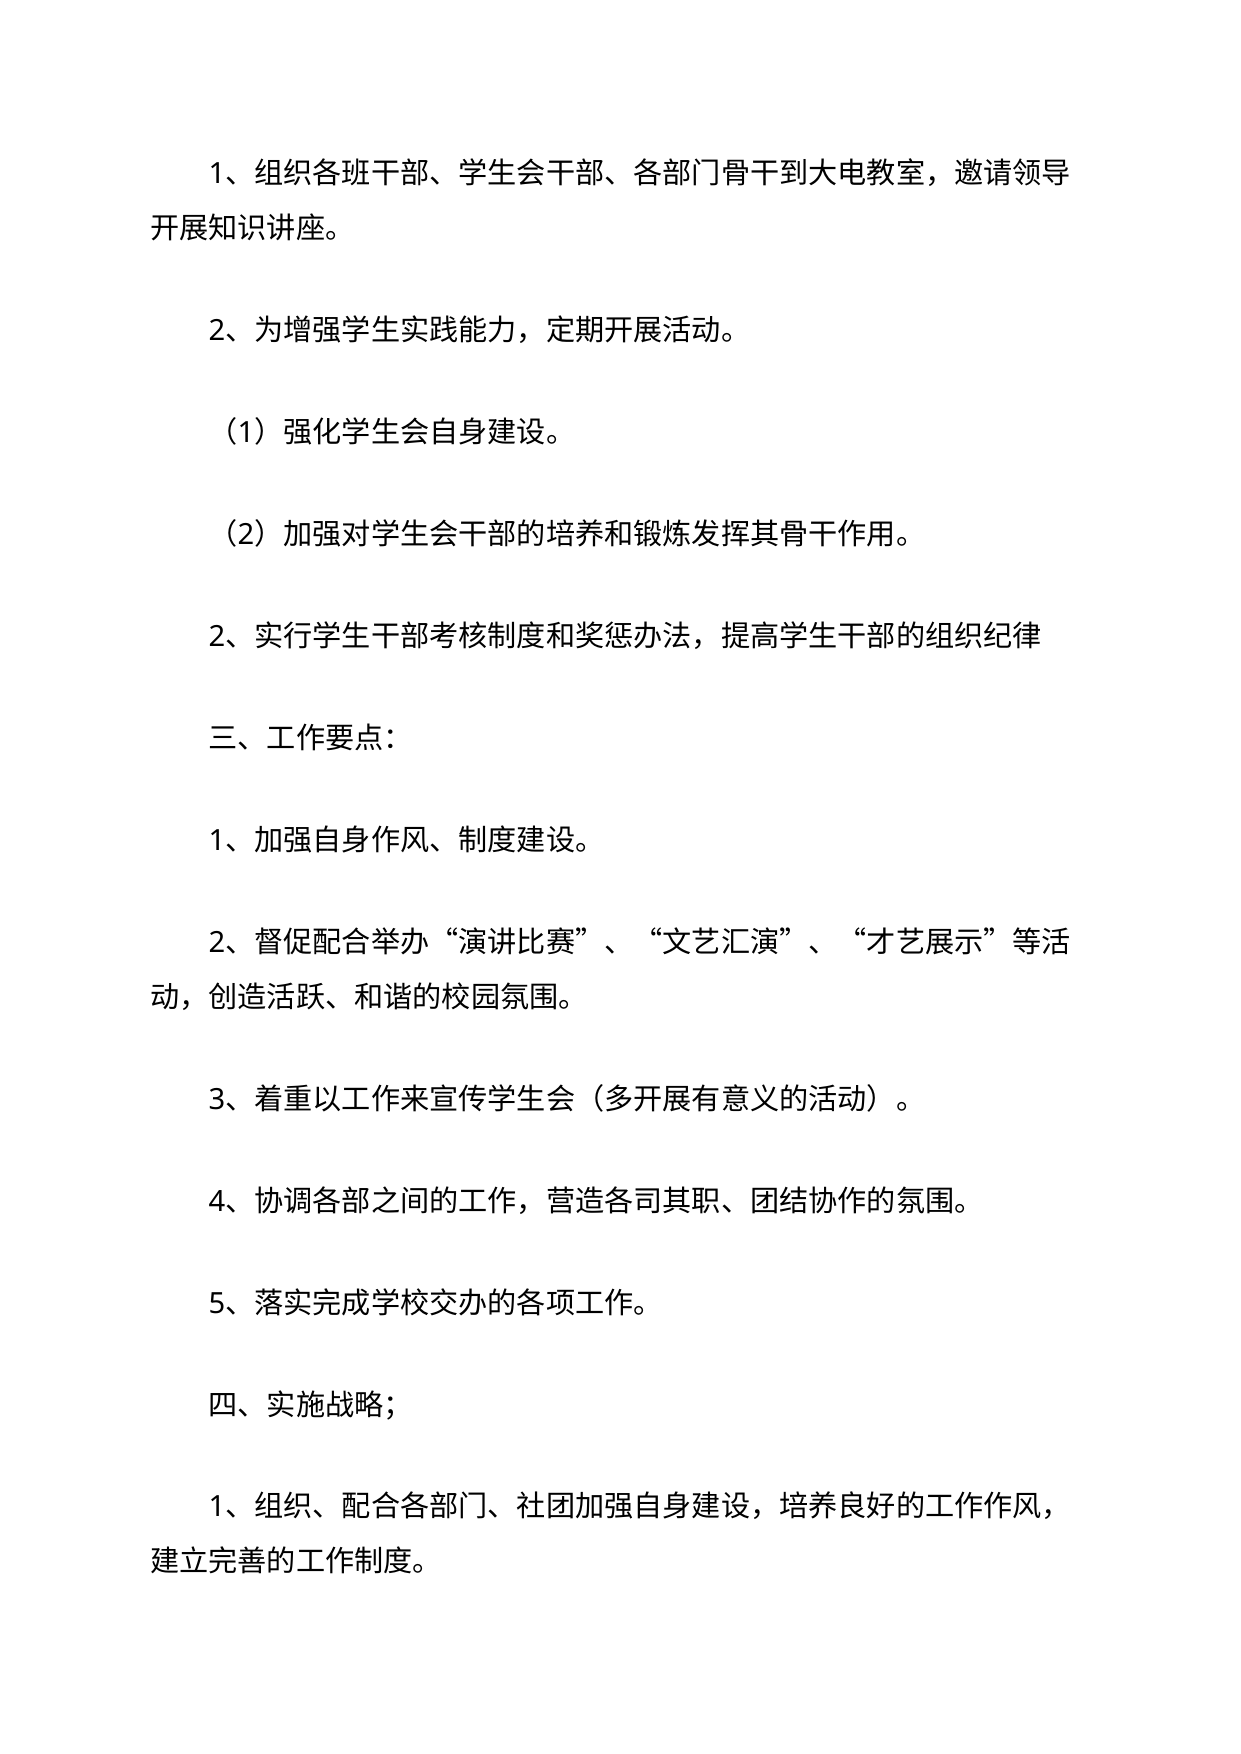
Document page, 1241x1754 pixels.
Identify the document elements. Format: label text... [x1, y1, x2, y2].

text 四、实施战略； [150, 1381, 1090, 1423]
text 3、着重以工作来宣传学生会（多开展有意义的活动）。 [150, 1075, 1090, 1118]
text （1）强化学生会自身建设。 [150, 409, 1090, 451]
text （2）加强对学生会干部的培养和锻炼发挥其骨干作用。 [150, 511, 1090, 553]
text 三、工作要点： [150, 715, 1090, 757]
text 1、组织各班干部、学生会干部、各部门骨干到大电教室，邀请领导开展知识讲座。 [150, 150, 1090, 247]
text 2、督促配合举办“演讲比赛”、“文艺汇演”、“才艺展示”等活动，创造活跃、和谐的校园氛围。 [150, 918, 1090, 1016]
text 2、为增强学生实践能力，定期开展活动。 [150, 307, 1090, 349]
text 1、组织、配合各部门、社团加强自身建设，培养良好的工作作风，建立完善的工作制度。 [150, 1483, 1090, 1580]
text 5、落实完成学校交办的各项工作。 [150, 1279, 1090, 1322]
text 4、协调各部之间的工作，营造各司其职、团结协作的氛围。 [150, 1177, 1090, 1219]
text 1、加强自身作风、制度建设。 [150, 816, 1090, 859]
text 2、实行学生干部考核制度和奖惩办法，提高学生干部的组织纪律 [150, 613, 1090, 655]
